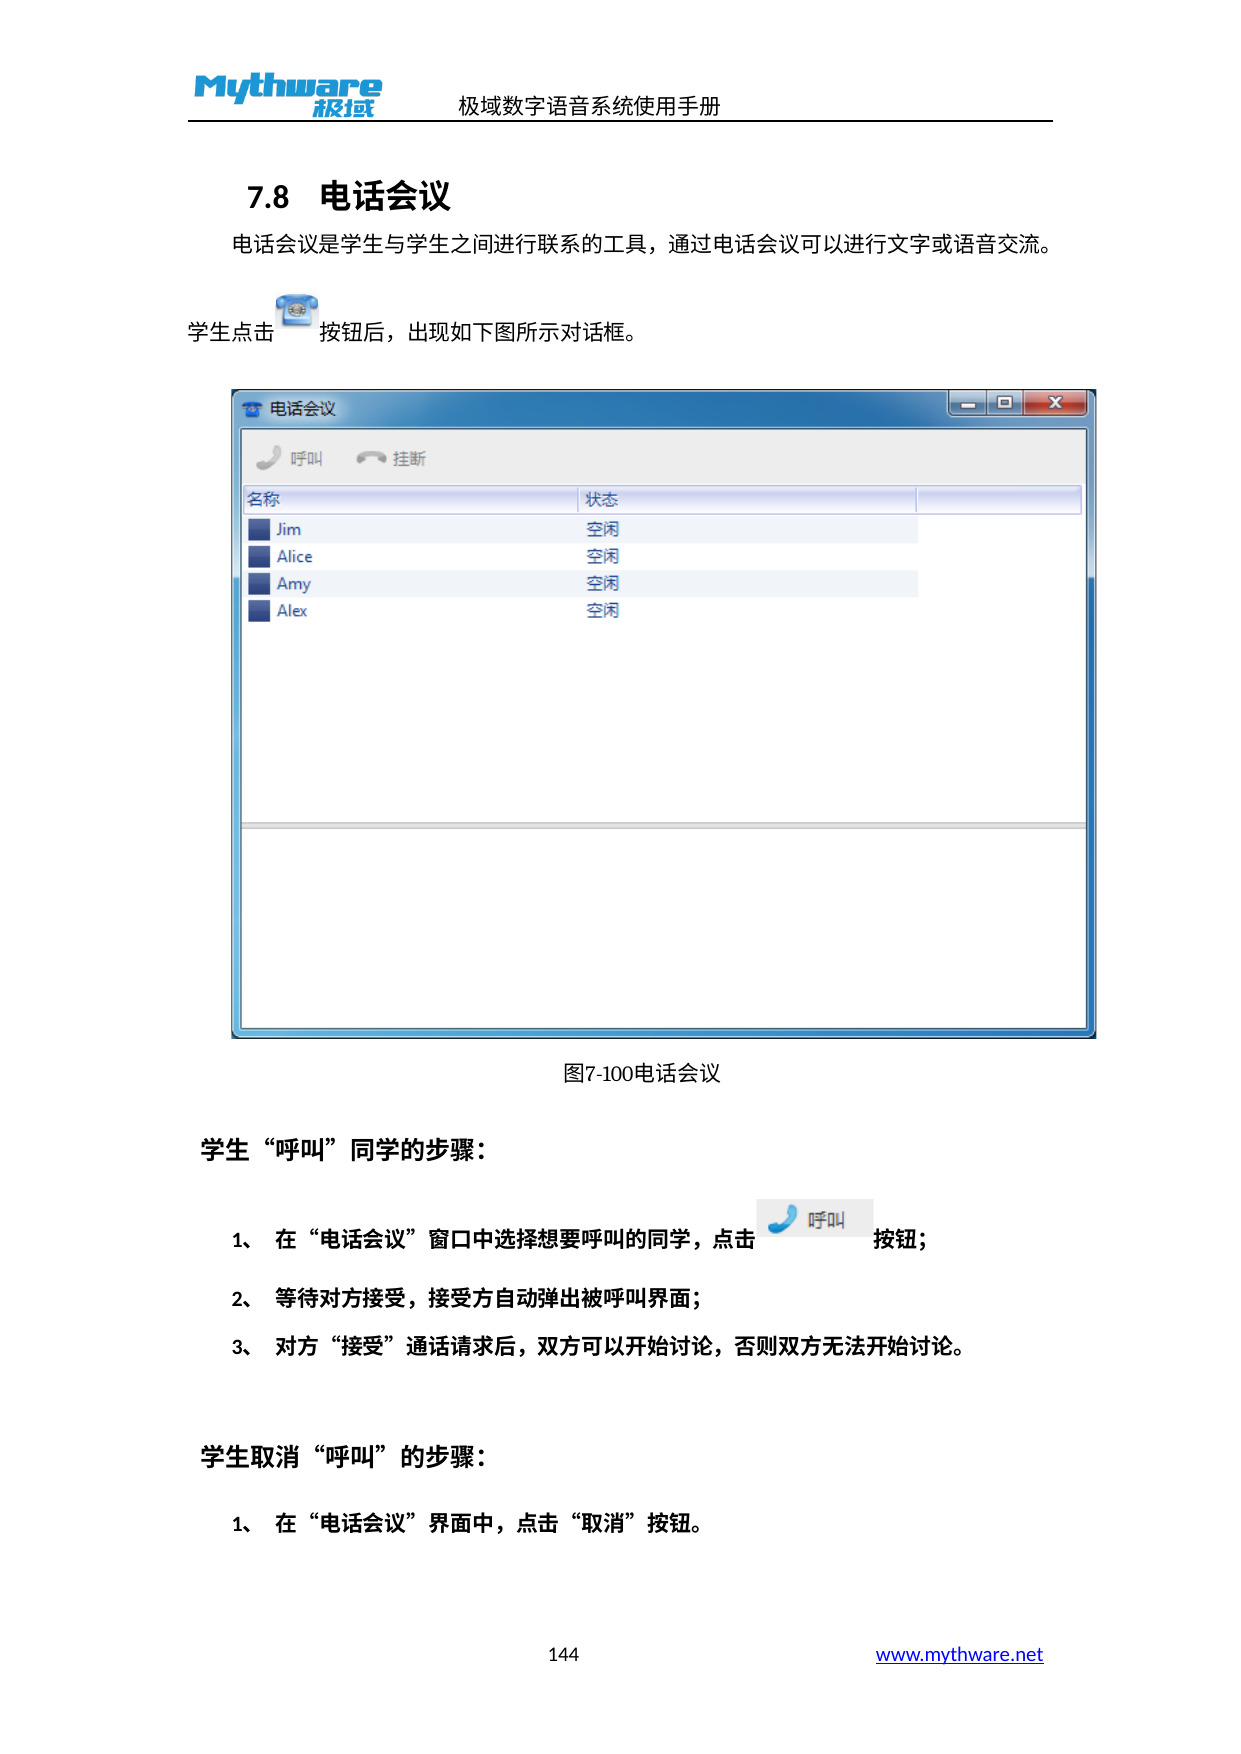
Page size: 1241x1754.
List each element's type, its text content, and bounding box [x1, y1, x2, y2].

picture [756, 1199, 874, 1237]
list 对方“接受”通话请求后，双方可以开始讨论，否则双方无法开始讨论。 [231, 1328, 1053, 1361]
text 学生“呼叫”同学的步骤： [187, 1116, 1053, 1181]
picture [187, 62, 389, 127]
list 在“电话会议”界面中，点击“取消”按钮。 [231, 1506, 1053, 1538]
subtitle 电话会议 [247, 162, 1053, 227]
picture [231, 389, 1097, 1039]
picture [275, 292, 320, 329]
text 电话会议是学生与学生之间进行联系的工具，通过电话会议可以进行文字或语音交流。学生点击按钮后，出现如下图所示对话框。 [187, 227, 1053, 357]
text 学生取消“呼叫”的步骤： [187, 1423, 1053, 1488]
list 等待对方接受，接受方自动弹出被呼叫界面； [231, 1280, 1053, 1313]
list 在“电话会议”窗口中选择想要呼叫的同学，点击按钮； [231, 1199, 1053, 1264]
